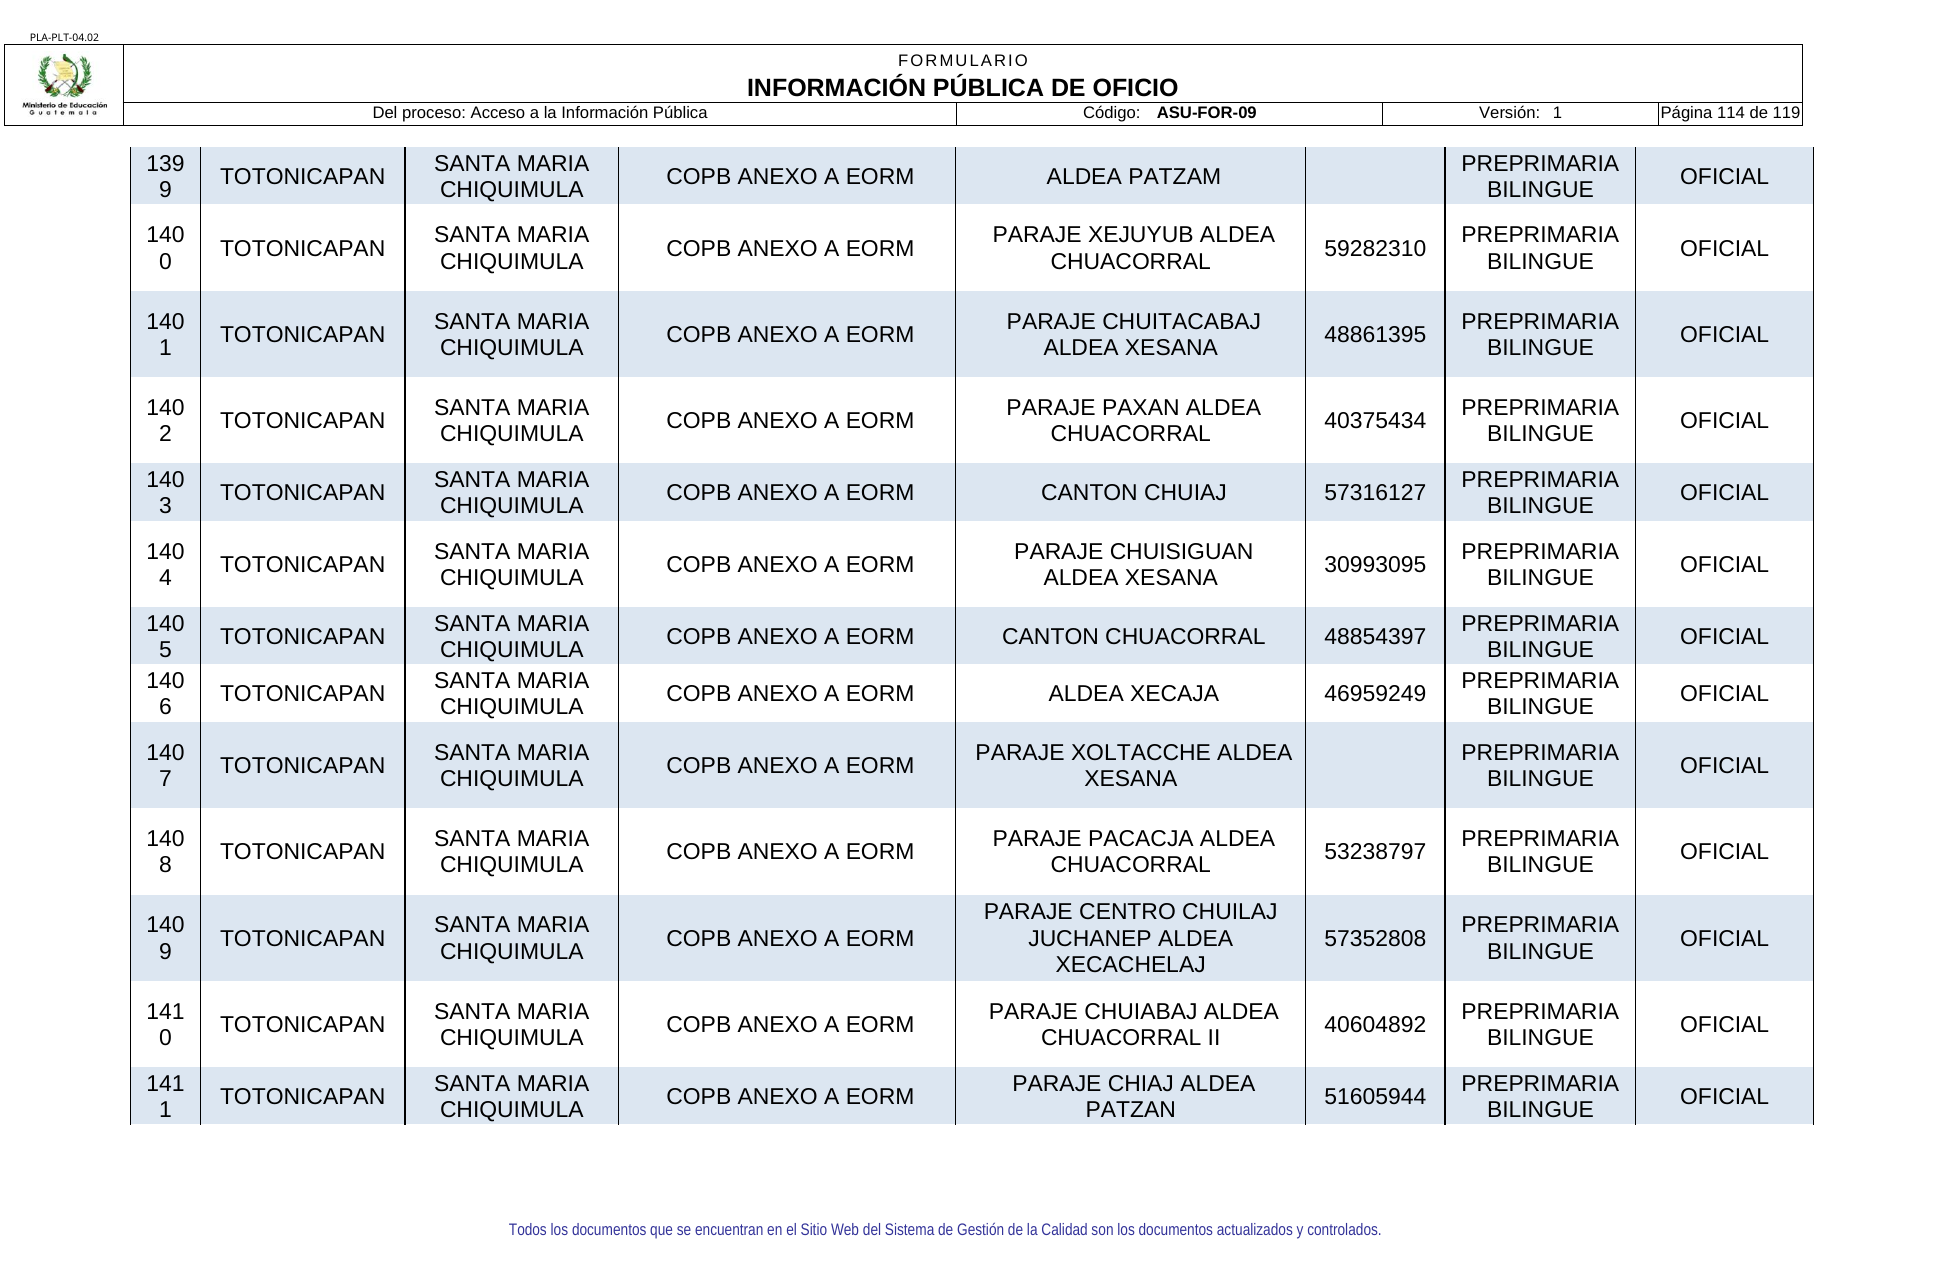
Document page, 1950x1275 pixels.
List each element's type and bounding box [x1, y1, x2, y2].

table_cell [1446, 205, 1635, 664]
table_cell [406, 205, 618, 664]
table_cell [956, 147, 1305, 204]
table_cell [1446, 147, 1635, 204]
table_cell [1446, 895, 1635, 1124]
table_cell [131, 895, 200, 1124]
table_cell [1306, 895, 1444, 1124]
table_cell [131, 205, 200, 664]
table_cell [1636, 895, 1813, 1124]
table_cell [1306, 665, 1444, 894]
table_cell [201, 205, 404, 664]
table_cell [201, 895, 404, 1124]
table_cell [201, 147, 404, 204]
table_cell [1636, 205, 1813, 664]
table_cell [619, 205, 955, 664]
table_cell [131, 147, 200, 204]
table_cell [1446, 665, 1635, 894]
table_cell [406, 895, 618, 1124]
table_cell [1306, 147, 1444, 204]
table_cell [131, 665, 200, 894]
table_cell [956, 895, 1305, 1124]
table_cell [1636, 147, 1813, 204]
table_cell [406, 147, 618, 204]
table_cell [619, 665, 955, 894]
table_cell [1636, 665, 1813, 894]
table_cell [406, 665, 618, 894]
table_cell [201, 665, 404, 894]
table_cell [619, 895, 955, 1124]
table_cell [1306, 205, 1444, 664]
picture [21, 51, 108, 117]
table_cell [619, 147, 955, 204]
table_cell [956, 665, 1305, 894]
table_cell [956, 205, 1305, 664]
